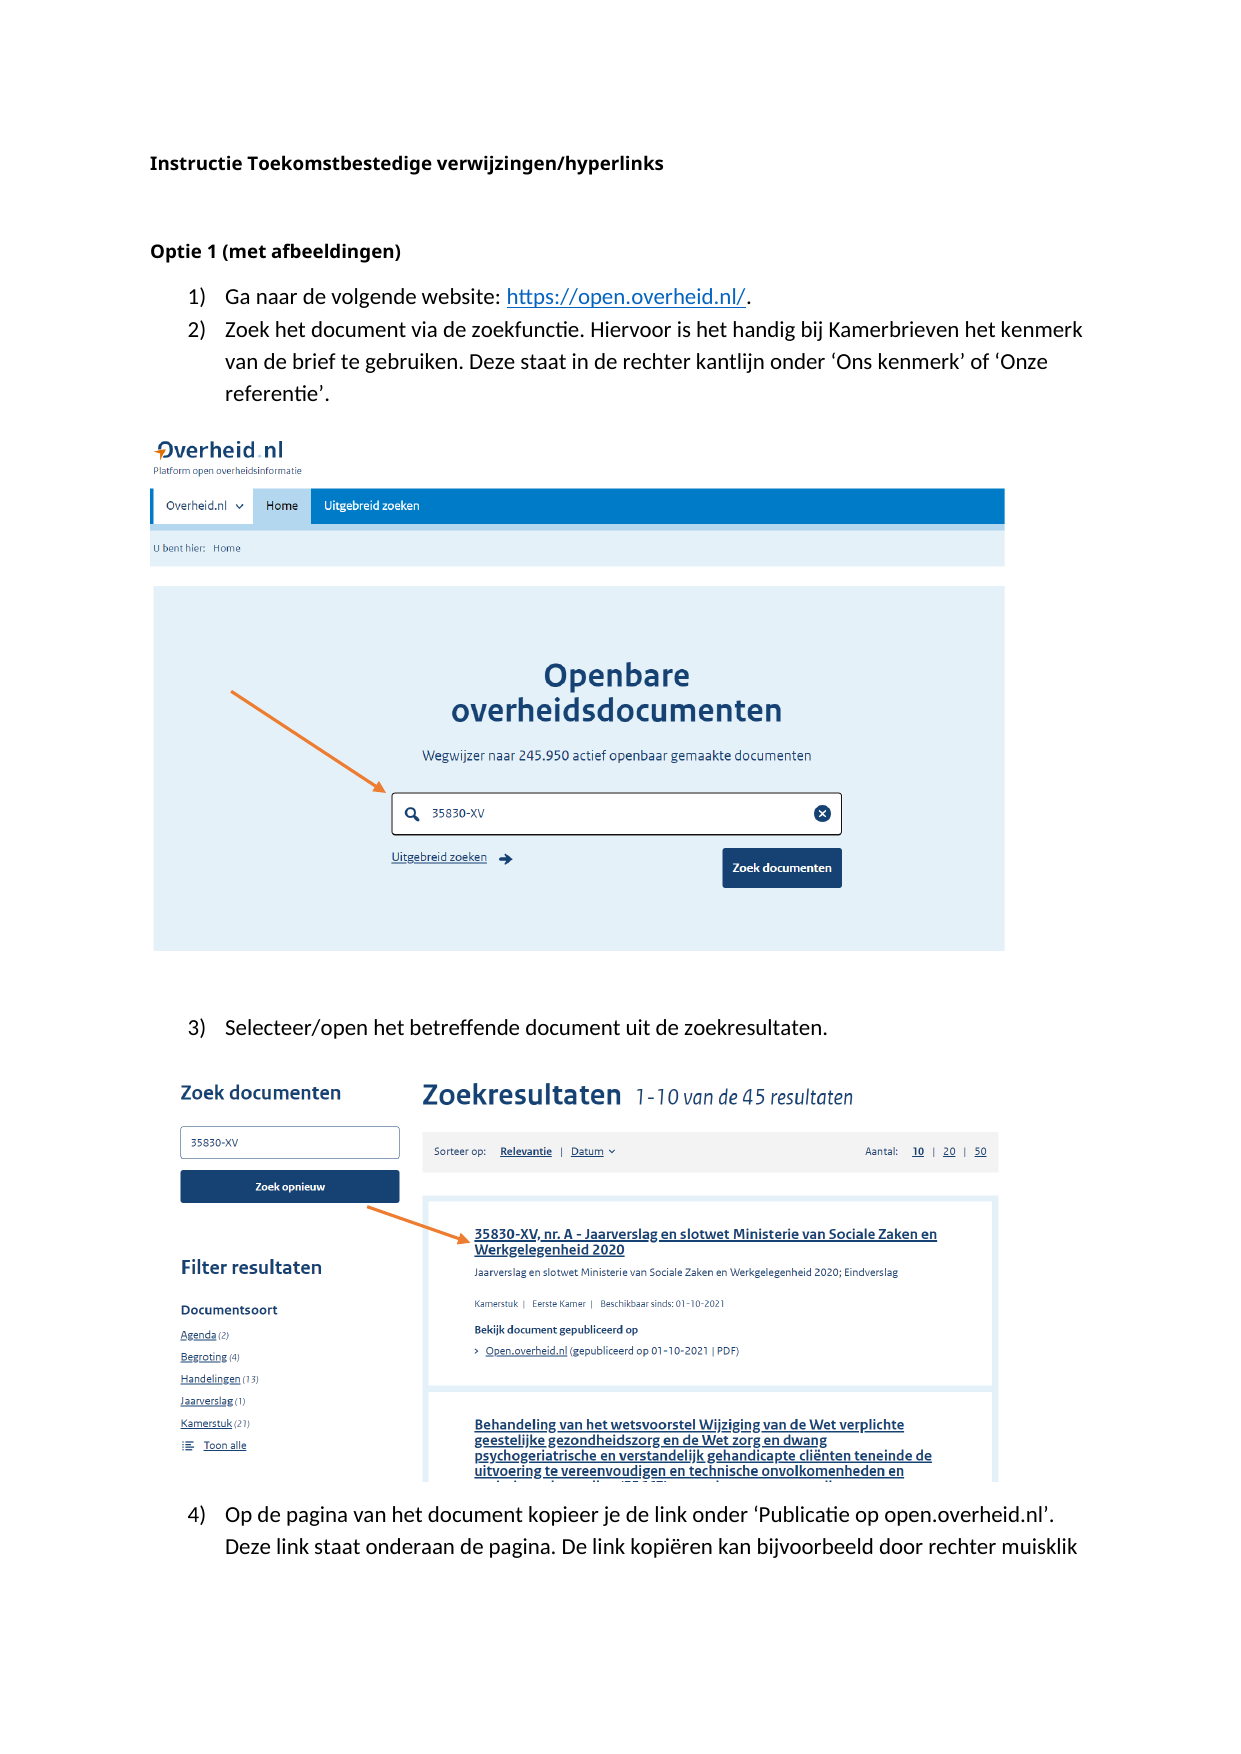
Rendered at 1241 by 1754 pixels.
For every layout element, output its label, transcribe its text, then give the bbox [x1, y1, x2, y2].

text Instructie Toekomstbestedige verwijzingen/hyperlinks [150, 150, 1090, 176]
list Ga naar de volgende website: https://open.overheid.nl/. [187, 282, 1090, 311]
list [187, 1500, 1090, 1560]
text Optie 1 (met afbeeldingen) [150, 238, 1090, 264]
picture [150, 432, 1005, 951]
list Zoek het document via de zoekfunctie. Hiervoor is het handig bij Kamerbrieven het kenmerk van de brief te gebruiken. Deze staat in de rechter kantlijn onder ‘Ons kenmerk’ of ‘Onze referentie’. [187, 315, 1090, 407]
list Selecteer/open het betreffende document uit de zoekresultaten. [187, 1013, 1090, 1042]
picture [150, 1066, 1002, 1482]
